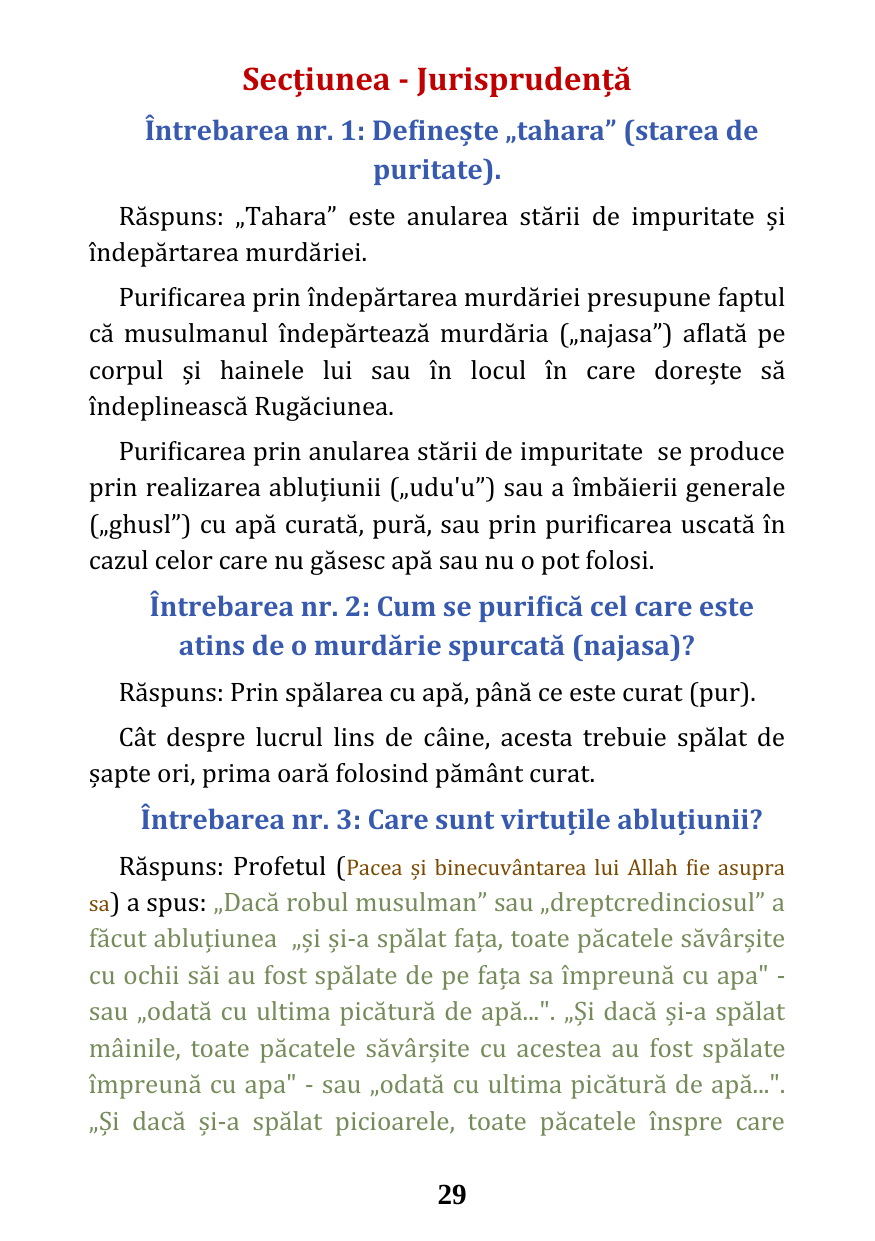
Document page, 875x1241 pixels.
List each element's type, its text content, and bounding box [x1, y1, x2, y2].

subtitle Întrebarea nr. 2: Cum se purifică cel care este atins de o murdărie spurcată (najasa)? [89, 589, 785, 662]
subtitle Întrebarea nr. 3: Care sunt virtuțile abluțiunii? [89, 802, 785, 836]
text Purificarea prin îndepărtarea murdăriei presupune faptul că musulmanul îndepărtează murdăria („najasa”) aflată pe corpul și hainele lui sau în locul în care dorește să îndeplinească Rugăciunea. [89, 280, 785, 422]
text Răspuns: Prin spălarea cu apă, până ce este curat (pur). [89, 676, 785, 707]
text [89, 849, 785, 1136]
subtitle Secțiunea - Jurisprudență [89, 59, 785, 98]
text Răspuns: „Tahara” este anularea stării de impuritate și îndepărtarea murdăriei. [89, 199, 785, 267]
text Cât despre lucrul lins de câine, acesta trebuie spălat de șapte ori, prima oară folosind pământ curat. [89, 720, 785, 789]
text Purificarea prin anularea stării de impuritate se produce prin realizarea abluțiunii („udu'u”) sau a îmbăierii generale („ghusl”) cu apă curată, pură, sau prin purificarea uscată în cazul celor care nu găsesc apă sau nu o pot folosi. [89, 434, 785, 576]
subtitle Întrebarea nr. 1: Definește „tahara” (starea de puritate). [89, 112, 785, 186]
